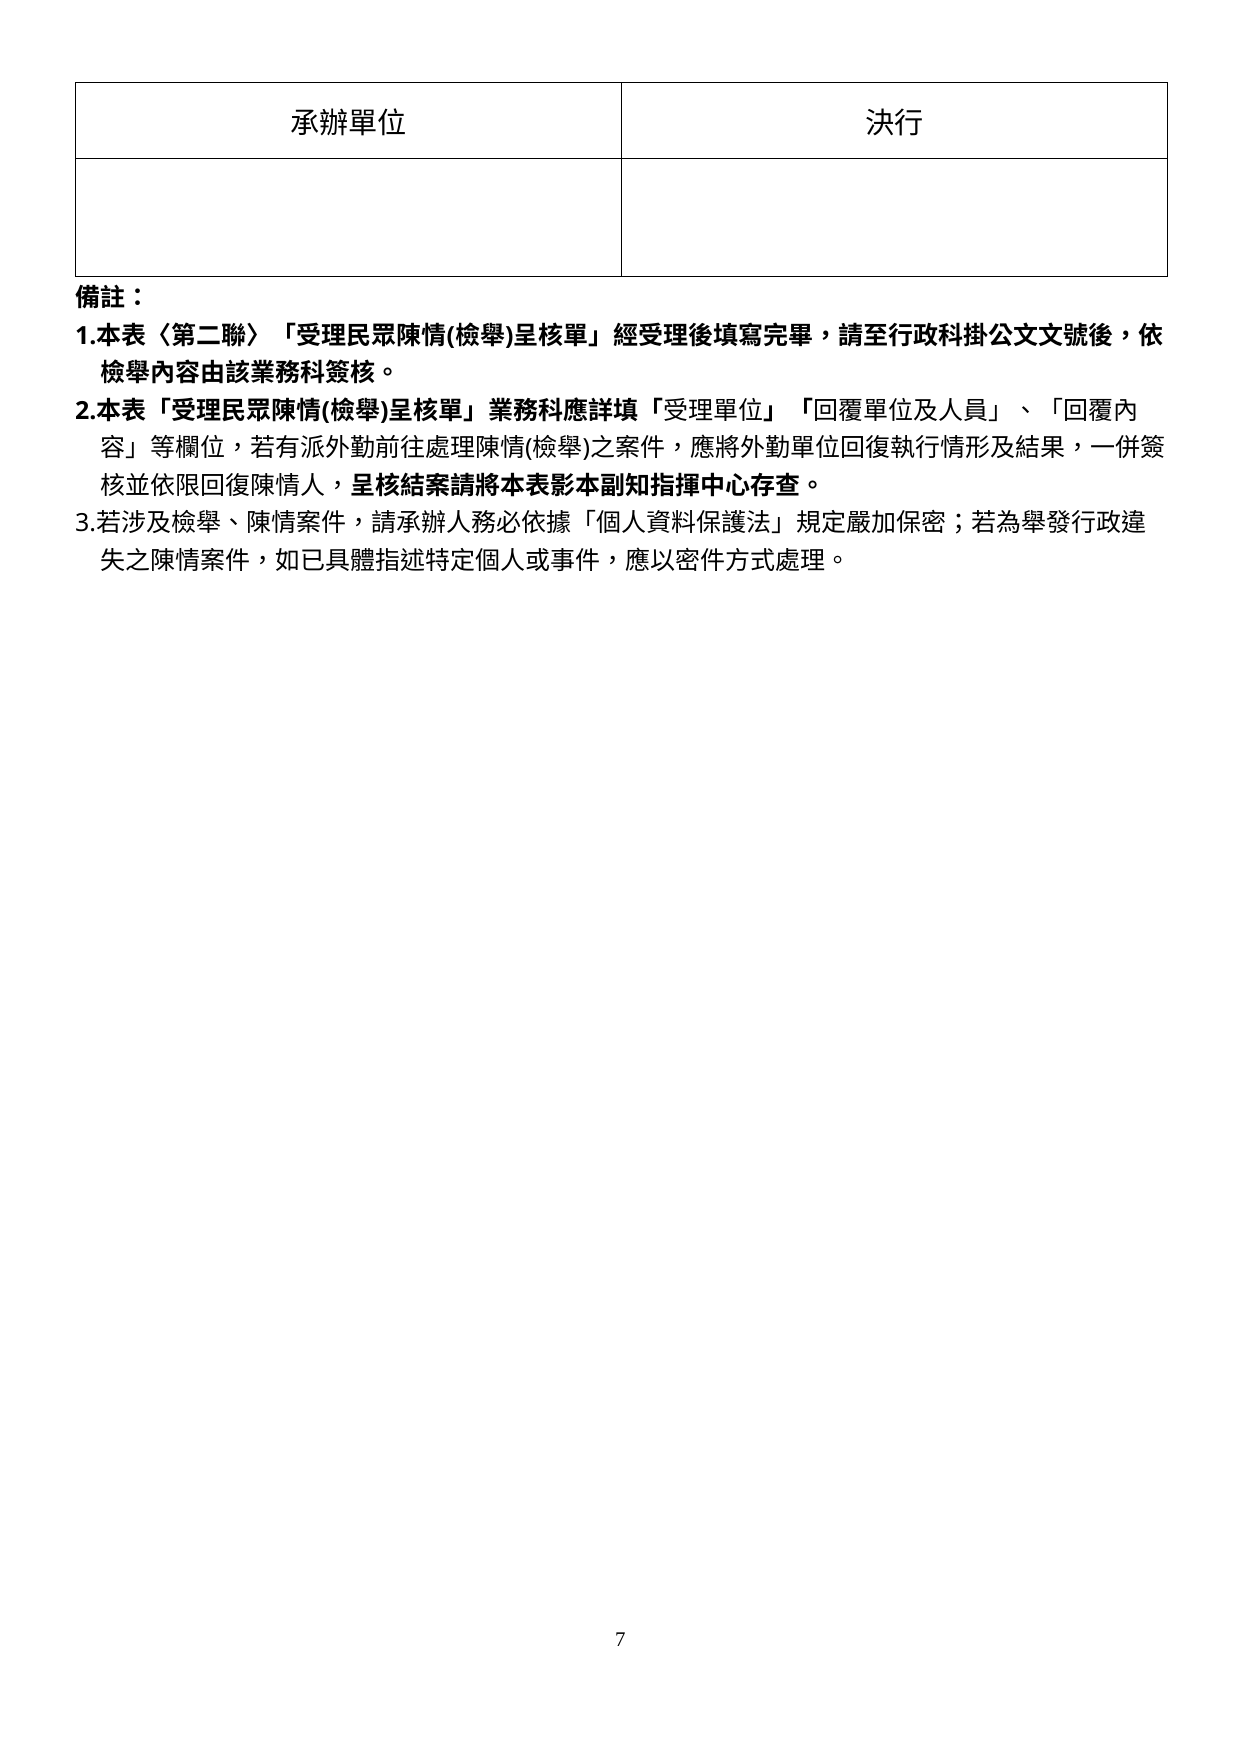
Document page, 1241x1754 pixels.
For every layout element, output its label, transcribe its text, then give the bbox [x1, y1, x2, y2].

text 2.本表「受理民眾陳情(檢舉)呈核單」業務科應詳填「受理單位」「回覆單位及人員」、「回覆內容」等欄位，若有派外勤前往處理陳情(檢舉)之案件，應將外勤單位回復執行情形及結果，一併簽核並依限回復陳情人，呈核結案請將本表影本副知指揮中心存查。 [75, 390, 1165, 502]
table_cell [622, 159, 1167, 276]
table_header 承辦單位 [76, 83, 621, 158]
text 1.本表〈第二聯〉「受理民眾陳情(檢舉)呈核單」經受理後填寫完畢，請至行政科掛公文文號後，依檢舉內容由該業務科簽核。 [75, 315, 1165, 390]
table_header 決行 [622, 83, 1167, 158]
text 備註： [75, 277, 1165, 315]
text 3.若涉及檢舉、陳情案件，請承辦人務必依據「個人資料保護法」規定嚴加保密；若為舉發行政違失之陳情案件，如已具體指述特定個人或事件，應以密件方式處理。 [75, 502, 1165, 577]
table_cell [76, 159, 621, 276]
